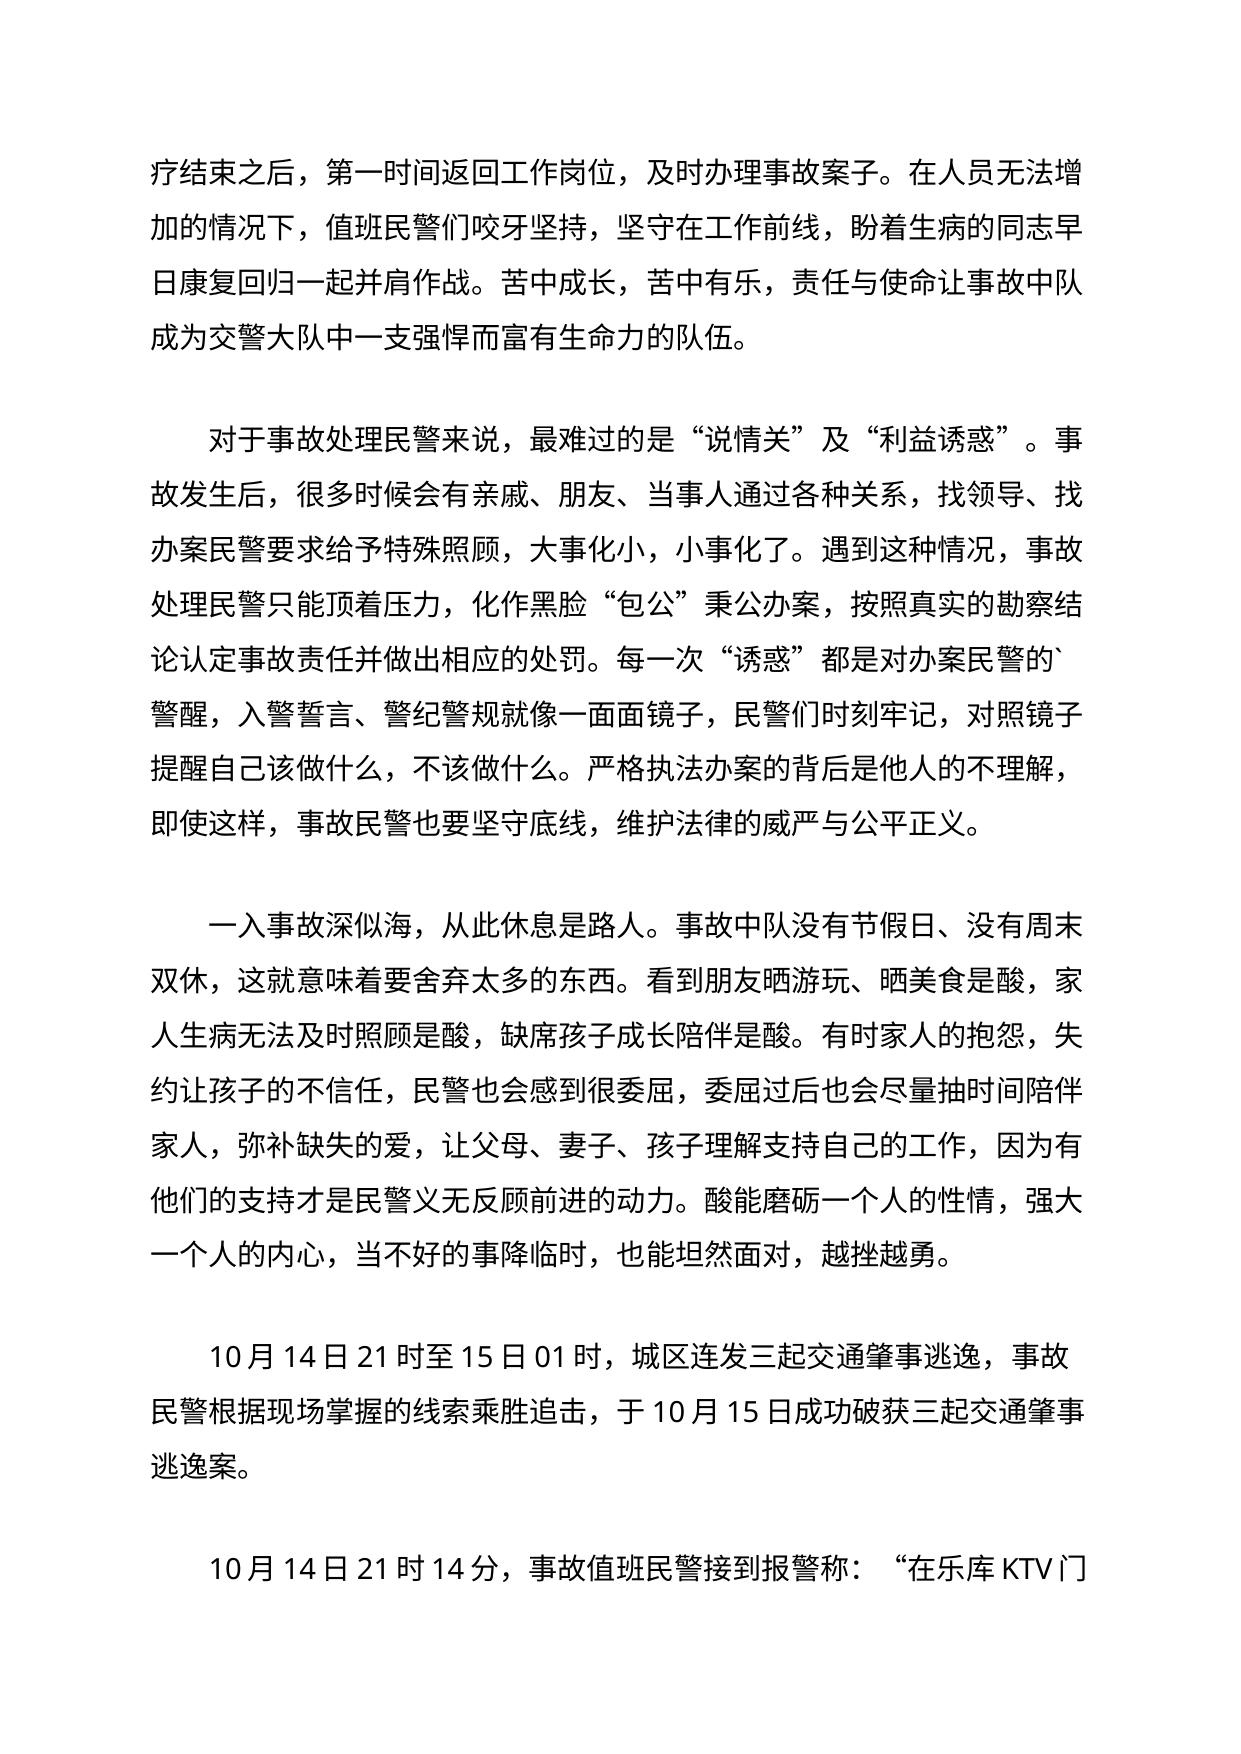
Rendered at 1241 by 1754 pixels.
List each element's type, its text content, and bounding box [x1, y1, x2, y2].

text 对于事故处理民警来说，最难过的是“说情关”及“利益诱惑”。事故发生后，很多时候会有亲戚、朋友、当事人通过各种关系，找领导、找办案民警要求给予特殊照顾，大事化小，小事化了。遇到这种情况，事故处理民警只能顶着压力，化作黑脸“包公”秉公办案，按照真实的勘察结论认定事故责任并做出相应的处罚。每一次“诱惑”都是对办案民警的`警醒，入警誓言、警纪警规就像一面面镜子，民警们时刻牢记，对照镜子提醒自己该做什么，不该做什么。严格执法办案的背后是他人的不理解，即使这样，事故民警也要坚守底线，维护法律的威严与公平正义。 [150, 416, 1090, 843]
text 一入事故深似海，从此休息是路人。事故中队没有节假日、没有周末双休，这就意味着要舍弃太多的东西。看到朋友晒游玩、晒美食是酸，家人生病无法及时照顾是酸，缺席孩子成长陪伴是酸。有时家人的抱怨，失约让孩子的不信任，民警也会感到很委屈，委屈过后也会尽量抽时间陪伴家人，弥补缺失的爱，让父母、妻子、孩子理解支持自己的工作，因为有他们的支持才是民警义无反顾前进的动力。酸能磨砺一个人的性情，强大一个人的内心，当不好的事降临时，也能坦然面对，越挫越勇。 [150, 903, 1090, 1274]
text 10月14日21时至15日01时，城区连发三起交通肇事逃逸，事故民警根据现场掌握的线索乘胜追击，于10月15日成功破获三起交通肇事逃逸案。 [150, 1334, 1090, 1486]
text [150, 150, 1090, 357]
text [150, 1546, 1090, 1588]
